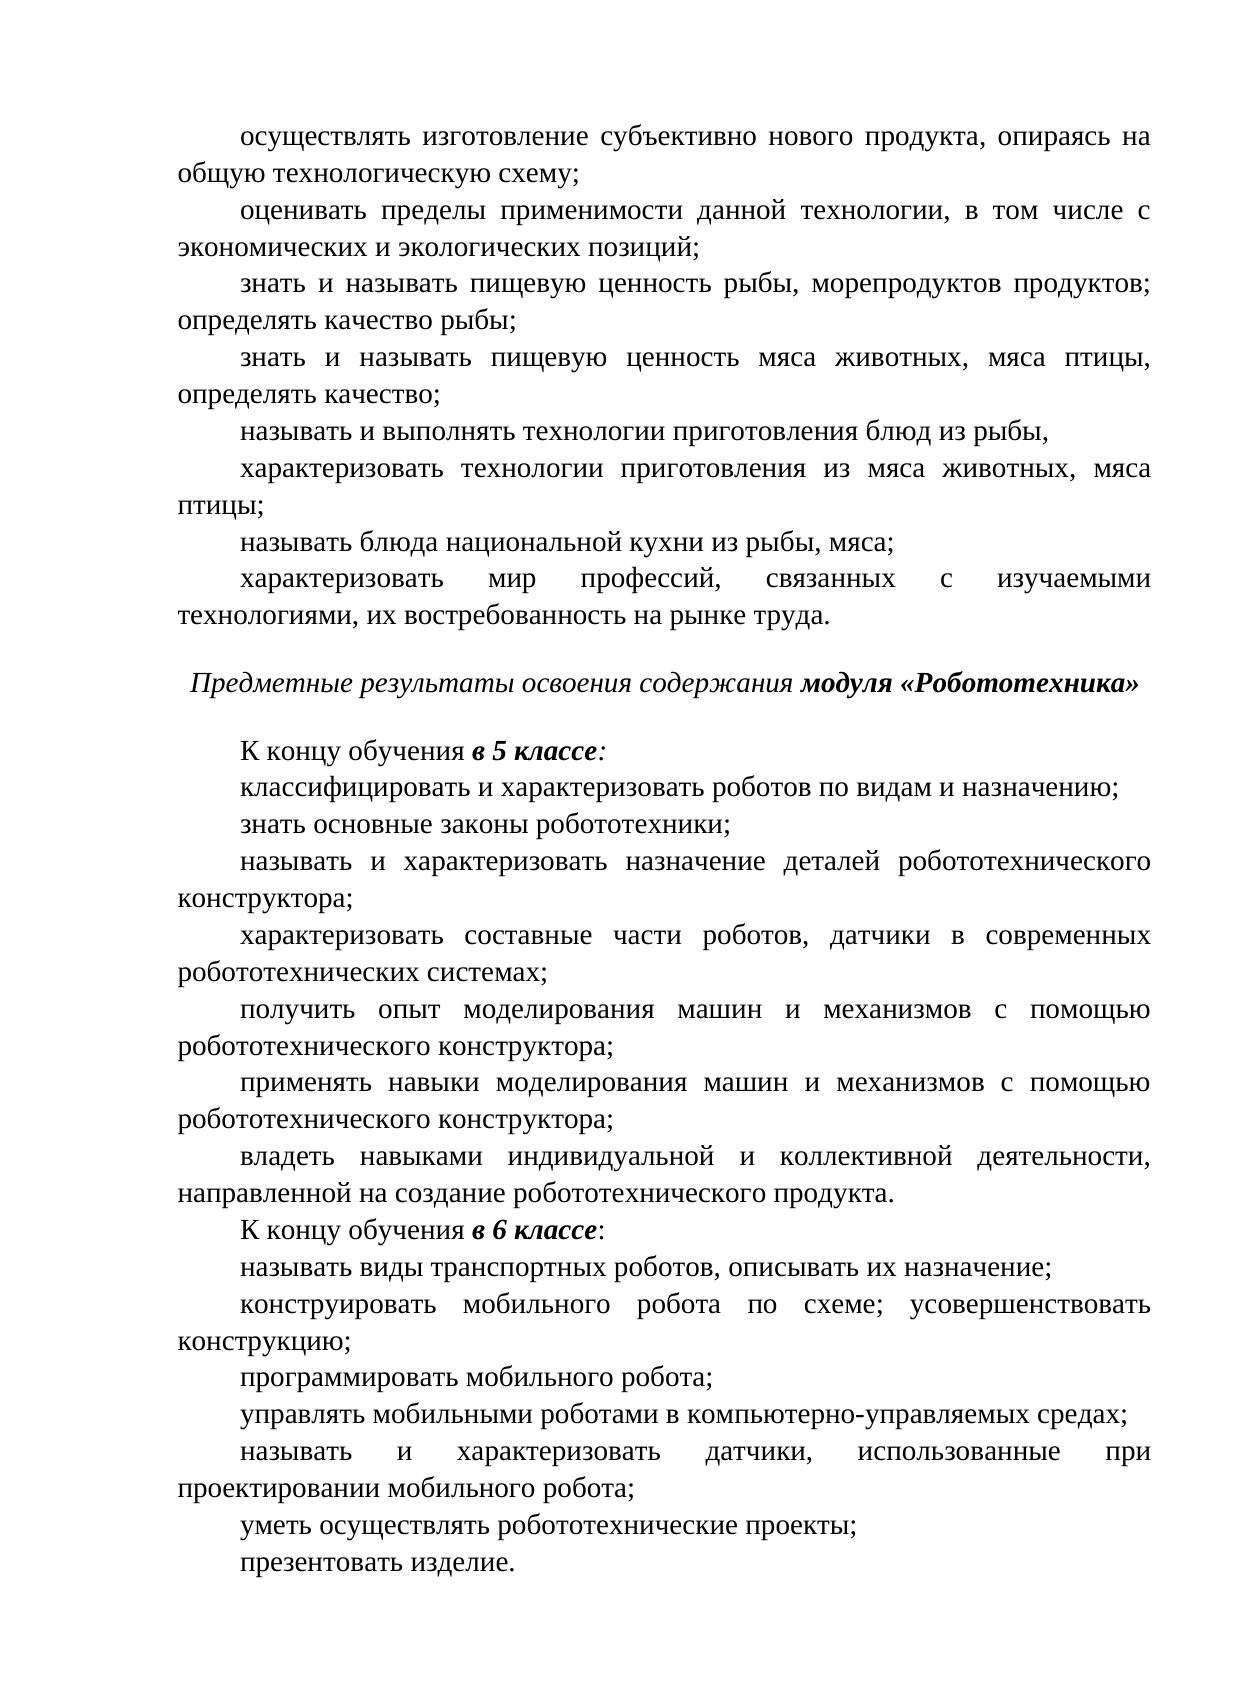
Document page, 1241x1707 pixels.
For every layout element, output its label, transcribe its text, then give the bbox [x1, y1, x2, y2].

text оценивать пределы применимости данной технологии, в том числе с экономических и экологических позиций; [177, 192, 1152, 262]
text характеризовать мир профессий, связанных с изучаемыми технологиями, их востребованность на рынке труда. [177, 561, 1152, 631]
text знать основные законы робототехники; [177, 806, 1152, 840]
text программировать мобильного робота; [177, 1359, 1152, 1393]
text характеризовать технологии приготовления из мяса животных, мяса птицы; [177, 450, 1152, 520]
text управлять мобильными роботами в компьютерно-управляемых средах; [177, 1396, 1152, 1430]
text называть и характеризовать назначение деталей робототехнического конструктора; [177, 843, 1152, 914]
text знать и называть пищевую ценность рыбы, морепродуктов продуктов; определять качество рыбы; [177, 266, 1152, 336]
text презентовать изделие. [177, 1544, 1152, 1577]
text называть и характеризовать датчики, использованные при проектировании мобильного робота; [177, 1433, 1152, 1504]
text называть и выполнять технологии приготовления блюд из рыбы, [177, 413, 1152, 447]
text Предметные результаты освоения содержания модуля «Робототехника» [190, 665, 1152, 699]
text уметь осуществлять робототехнические проекты; [177, 1507, 1152, 1541]
text характеризовать составные части роботов, датчики в современных робототехнических системах; [177, 917, 1152, 987]
text владеть навыками индивидуальной и коллективной деятельности, направленной на создание робототехнического продукта. [177, 1138, 1152, 1209]
text К концу обучения в 5 классе: [177, 733, 1152, 766]
text называть блюда национальной кухни из рыбы, мяса; [177, 524, 1152, 557]
text конструировать мобильного робота по схеме; усовершенствовать конструкцию; [177, 1286, 1152, 1356]
text классифицировать и характеризовать роботов по видам и назначению; [177, 769, 1152, 803]
text К концу обучения в 6 классе: [177, 1212, 1152, 1246]
text называть виды транспортных роботов, описывать их назначение; [177, 1249, 1152, 1282]
text применять навыки моделирования машин и механизмов с помощью робототехнического конструктора; [177, 1064, 1152, 1135]
text осуществлять изготовление субъективно нового продукта, опираясь на общую технологическую схему; [177, 118, 1152, 188]
text получить опыт моделирования машин и механизмов с помощью робототехнического конструктора; [177, 991, 1152, 1061]
text знать и называть пищевую ценность мяса животных, мяса птицы, определять качество; [177, 339, 1152, 410]
